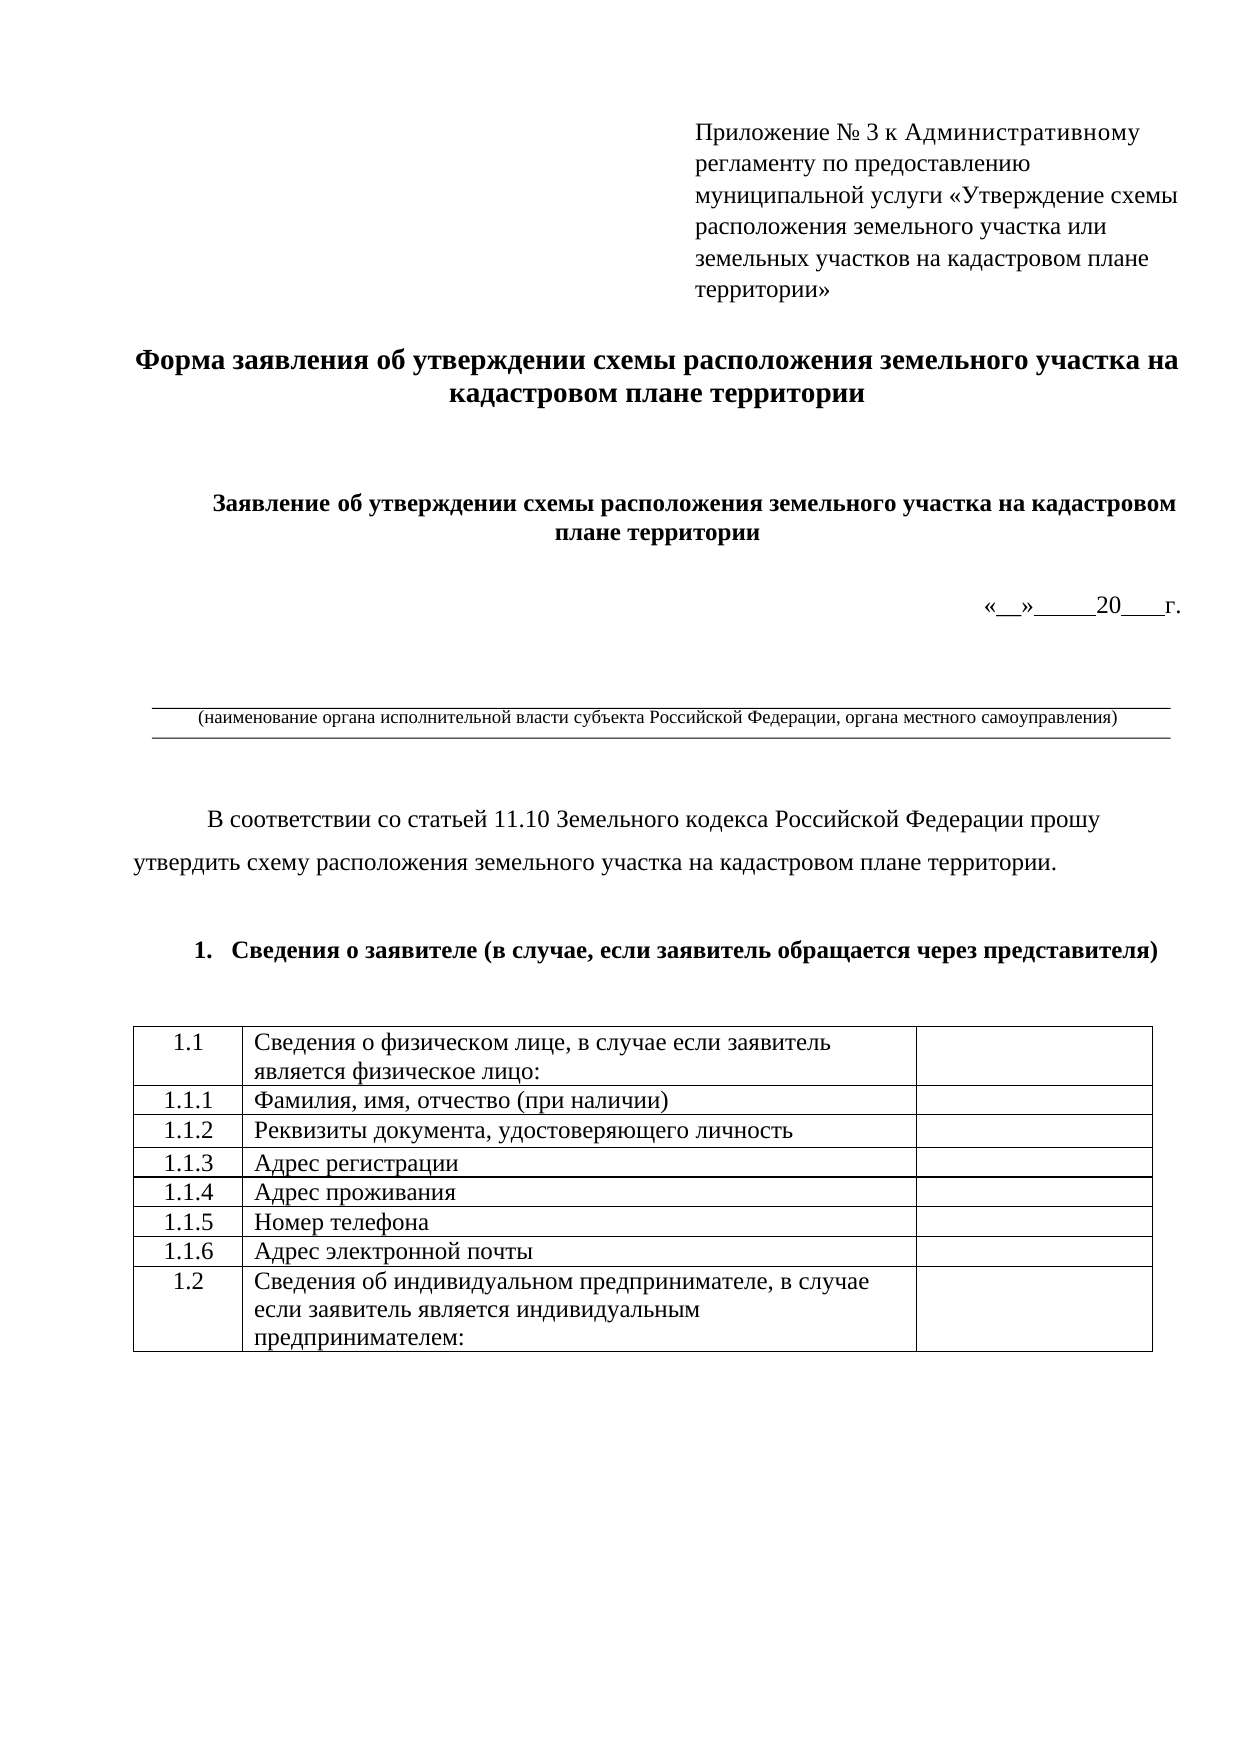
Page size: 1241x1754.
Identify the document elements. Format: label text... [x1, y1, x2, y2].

text Форма заявления об утверждении схемы расположения земельного участка на кадастровом плане территории [134, 342, 1180, 409]
text (наименование органа исполнительной власти субъекта Российской Федерации, органа местного самоуправления) [119, 704, 1196, 727]
table_cell [917, 1148, 1152, 1176]
table_cell 1.1.6 [134, 1237, 242, 1266]
table_cell 1.1.4 [134, 1178, 242, 1206]
text «__» 20 г. [119, 590, 1181, 618]
text Заявление об утверждении схемы расположения земельного участка на кадастровом плане территории [135, 488, 1180, 545]
table_cell Адрес электронной почты [243, 1237, 916, 1266]
text В соответствии со статьей 11.10 Земельного кодекса Российской Федерации прошу утвердить схему расположения земельного участка на кадастровом плане территории. [133, 804, 1101, 876]
table_cell [917, 1207, 1152, 1236]
text Приложение № 3 к Административному регламенту по предоставлению муниципальной услуги «Утверждение схемы расположения земельного участка или земельных участков на кадастровом плане территории» [695, 117, 1196, 303]
table_cell Реквизиты документа, удостоверяющего личность [243, 1115, 916, 1147]
table_cell 1.1.5 [134, 1207, 242, 1236]
table_cell [917, 1178, 1152, 1206]
list Сведения о заявителе (в случае, если заявитель обращается через представителя) [194, 935, 1196, 964]
table_header [917, 1027, 1152, 1084]
table_cell Фамилия, имя, отчество (при наличии) [243, 1086, 916, 1114]
table_cell [917, 1237, 1152, 1266]
table_header 1.1 [134, 1027, 242, 1084]
table_cell 1.1.2 [134, 1115, 242, 1147]
table_cell Сведения об индивидуальном предпринимателе, в случае если заявитель является индивидуальным предпринимателем: [243, 1267, 916, 1351]
table_cell [917, 1267, 1152, 1351]
table_cell 1.2 [134, 1267, 242, 1351]
table_cell 1.1.1 [134, 1086, 242, 1114]
table_cell 1.1.3 [134, 1148, 242, 1176]
table_cell Номер телефона [243, 1207, 916, 1236]
table_header Сведения о физическом лице, в случае если заявитель является физическое лицо: [243, 1027, 916, 1084]
table_cell Адрес проживания [243, 1178, 916, 1206]
table_cell [917, 1086, 1152, 1114]
table_cell [917, 1115, 1152, 1147]
table_cell Адрес регистрации [243, 1148, 916, 1176]
